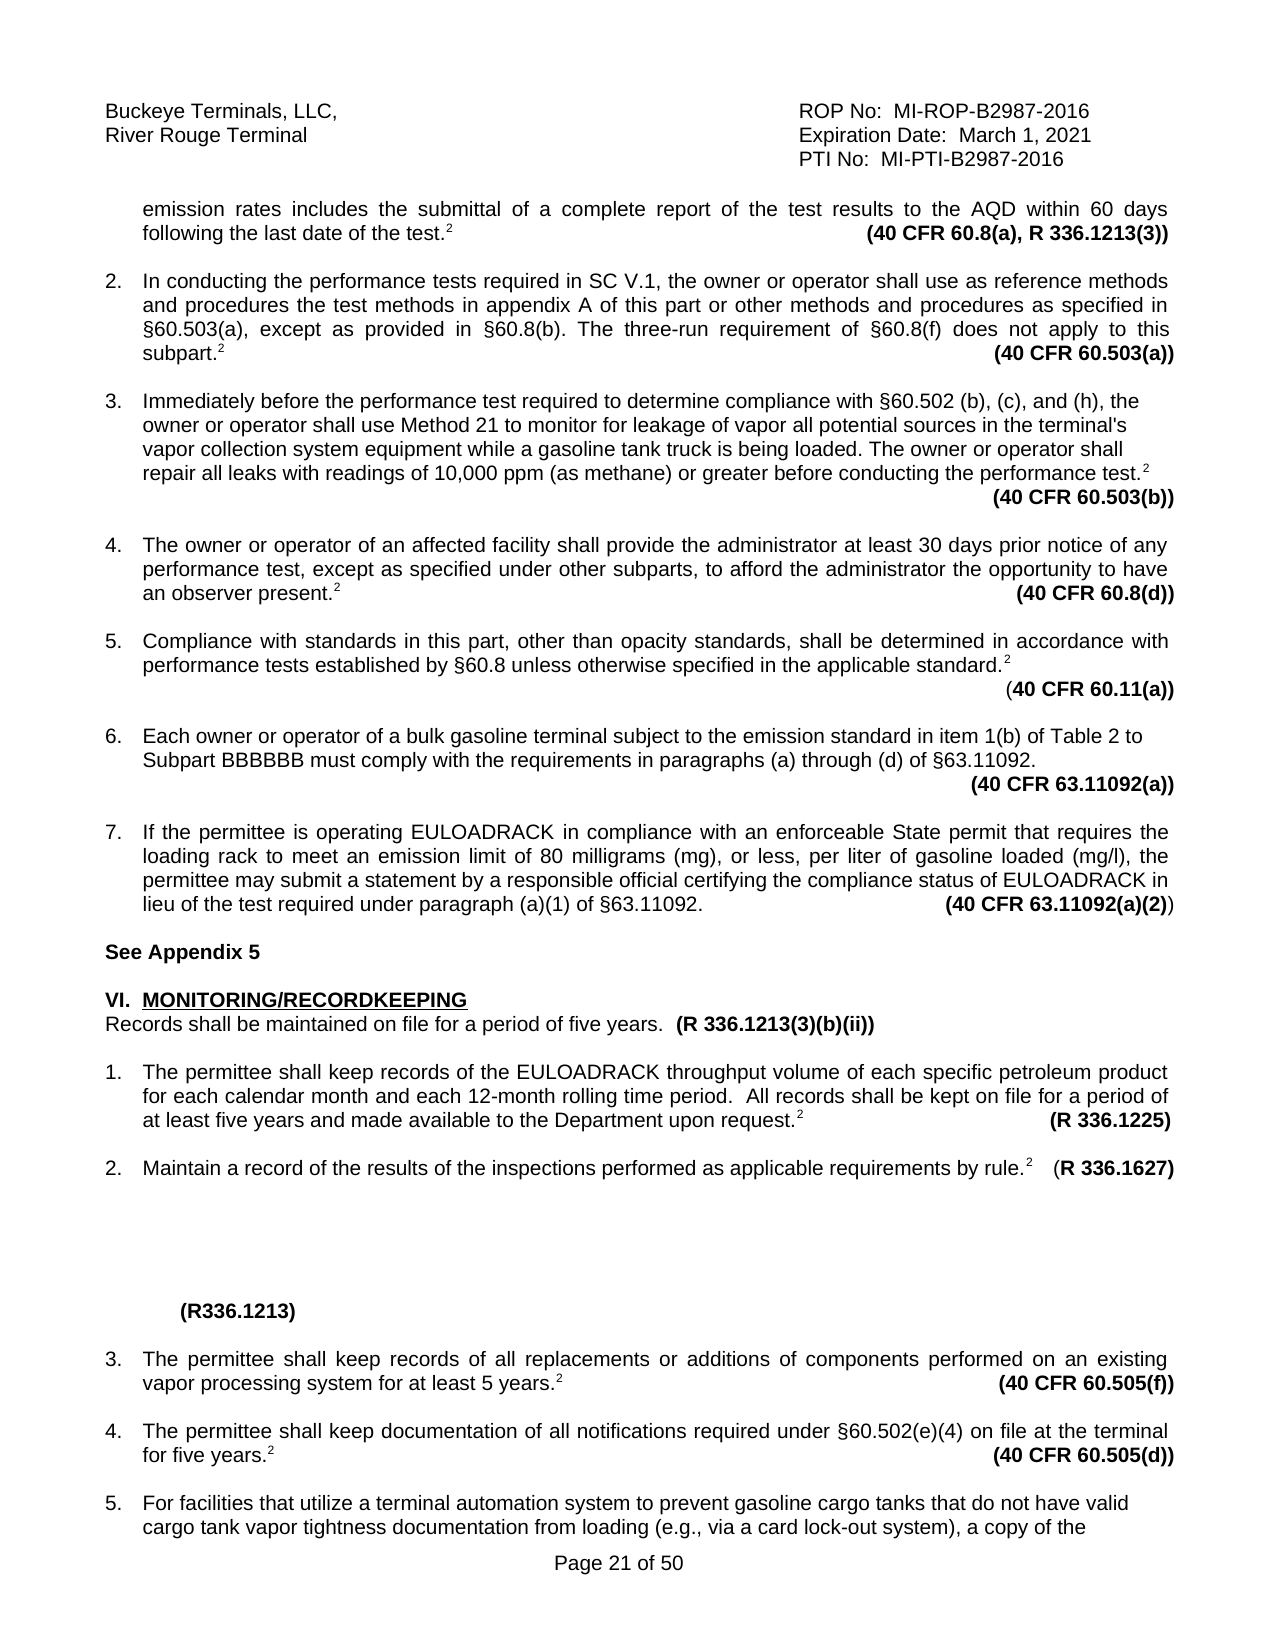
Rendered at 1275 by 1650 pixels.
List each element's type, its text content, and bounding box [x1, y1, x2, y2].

text Records shall be maintained on file for a period of five years. (R 336.1213(3)(b)(ii)) [105, 1012, 1170, 1036]
list The owner or operator of an affected facility shall provide the administrator at least 30 days prior notice of any performance test, except as specified under other subparts, to afford the administrator the opportunity to have an observer present.2 (40 CFR 60.8(d)) [105, 533, 1170, 604]
text (40 CFR 60.11(a)) [142, 676, 1170, 700]
list In conducting the performance tests required in SC V.1, the owner or operator shall use as reference methods and procedures the test methods in appendix A of this part or other methods and procedures as specified in §60.503(a), except as provided in §60.8(b). The three-run requirement of §60.8(f) does not apply to this subpart.2 (40 CFR 60.503(a)) [105, 269, 1170, 365]
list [105, 1491, 1170, 1539]
list The permittee shall keep documentation of all notifications required under §60.502(e)(4) on file at the terminal for five years.2 (40 CFR 60.505(d)) [105, 1419, 1170, 1467]
list Maintain a record of the results of the inspections performed as applicable requirements by rule.2 (R 336.1627) (R336.1213) [105, 1156, 1170, 1323]
list The permittee shall keep records of the EULOADRACK throughput volume of each specific petroleum product for each calendar month and each 12-month rolling time period. All records shall be kept on file for a period of at least five years and made available to the Department upon request.2 (R 336.1225) [105, 1060, 1170, 1132]
text VI. MONITORING/RECORDKEEPING [105, 988, 1170, 1012]
list The permittee shall keep records of all replacements or additions of components performed on an existing vapor processing system for at least 5 years.2 (40 CFR 60.505(f)) [105, 1347, 1170, 1395]
text (40 CFR 60.503(b)) [142, 485, 1170, 509]
text See Appendix 5 [105, 940, 1170, 964]
list If the permittee is operating EULOADRACK in compliance with an enforceable State permit that requires the loading rack to meet an emission limit of 80 milligrams (mg), or less, per liter of gasoline loaded (mg/l), the permittee may submit a statement by a responsible official certifying the compliance status of EULOADRACK in lieu of the test required under paragraph (a)(1) of §63.11092. (40 CFR 63.11092(a)(2)) [105, 820, 1170, 916]
text (40 CFR 63.11092(a)) [180, 772, 1170, 796]
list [105, 197, 1170, 245]
list Immediately before the performance test required to determine compliance with §60.502 (b), (c), and (h), the owner or operator shall use Method 21 to monitor for leakage of vapor all potential sources in the terminal's vapor collection system equipment while a gasoline tank truck is being loaded. The owner or operator shall repair all leaks with readings of 10,000 ppm (as methane) or greater before conducting the performance test.2 [105, 389, 1170, 485]
list Each owner or operator of a bulk gasoline terminal subject to the emission standard in item 1(b) of Table 2 to Subpart BBBBBB must comply with the requirements in paragraphs (a) through (d) of §63.11092. [105, 724, 1170, 772]
list Compliance with standards in this part, other than opacity standards, shall be determined in accordance with performance tests established by §60.8 unless otherwise specified in the applicable standard.2 [105, 628, 1170, 676]
